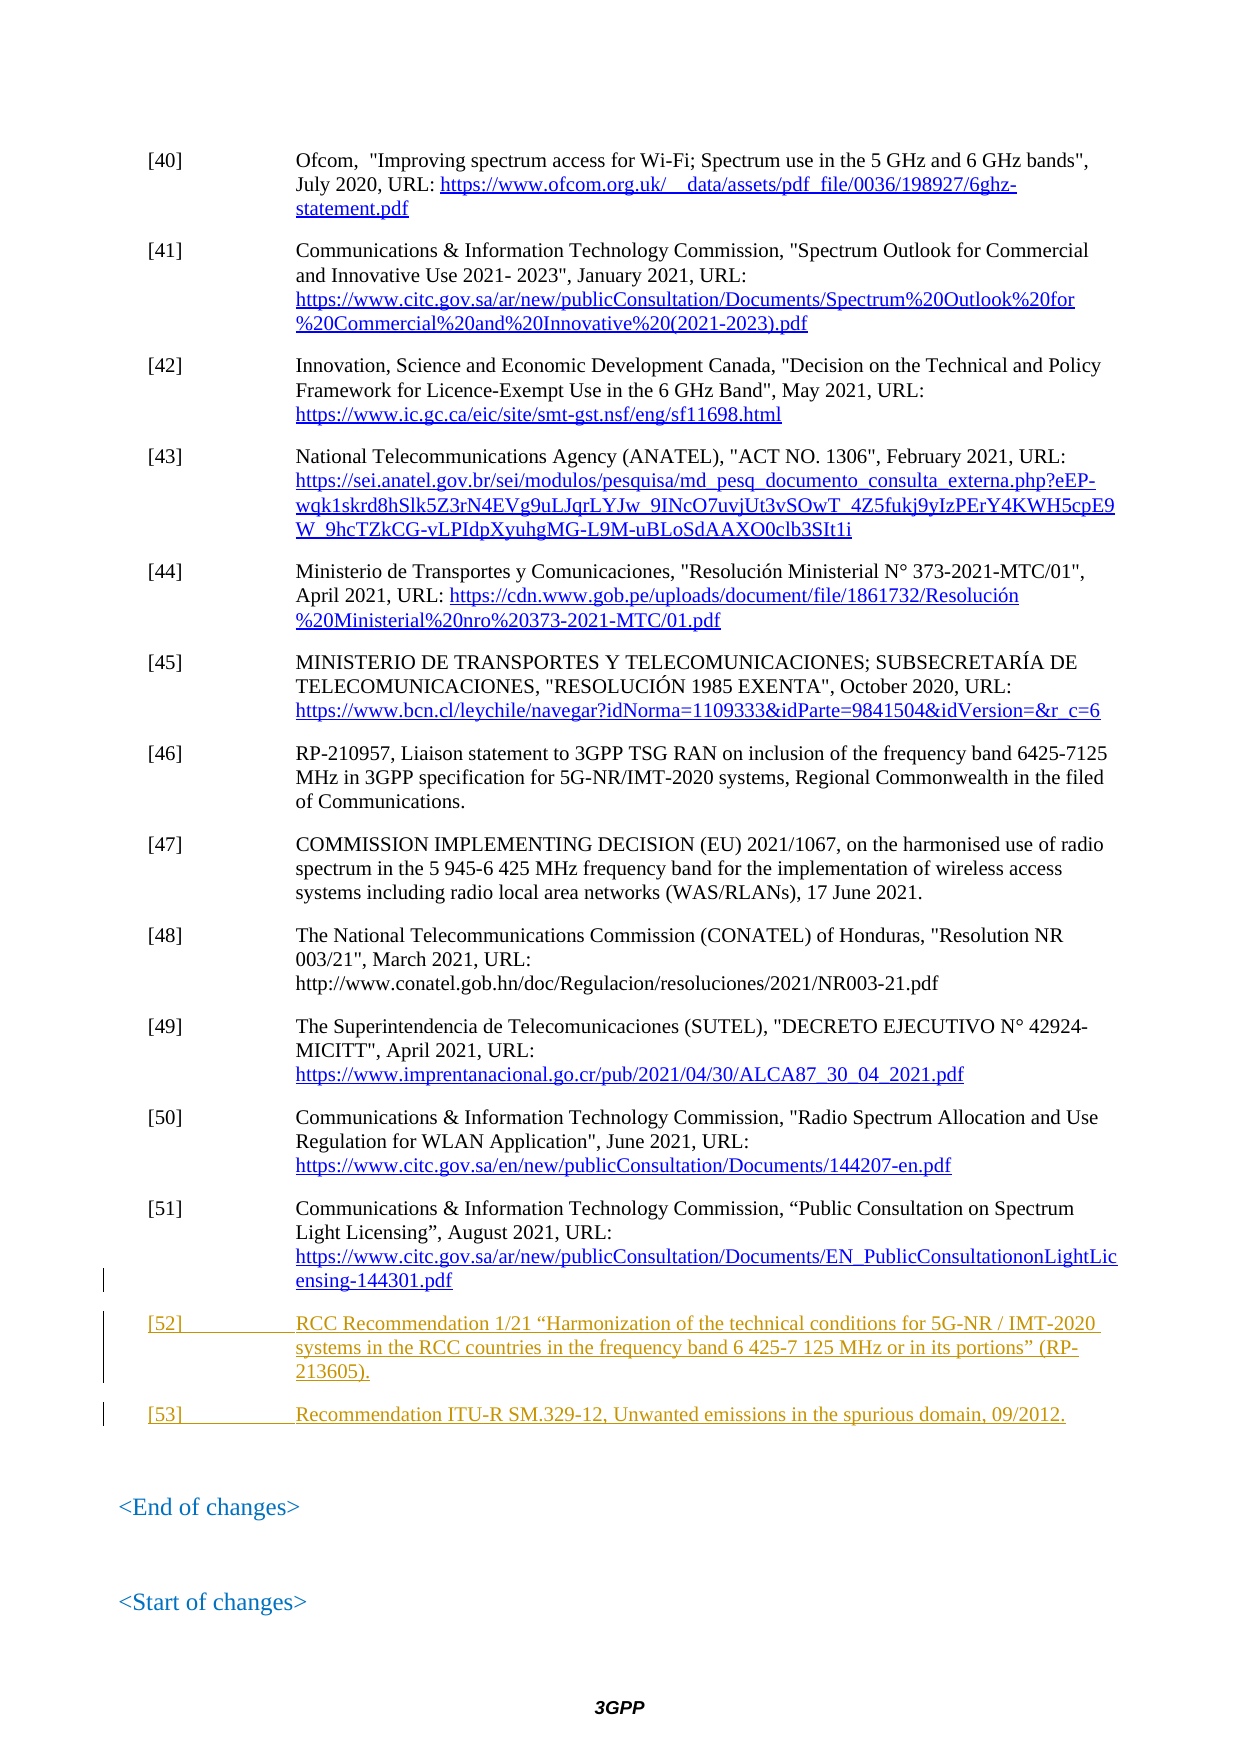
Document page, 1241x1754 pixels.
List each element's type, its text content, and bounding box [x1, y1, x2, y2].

text [45] MINISTERIO DE TRANSPORTES Y TELECOMUNICACIONES; SUBSECRETARÍA DE TELECOMUNICACIONES, "RESOLUCIÓN 1985 EXENTA", October 2020, URL: https://www.bcn.cl/leychile/navegar?idNorma=1109333&idParte=9841504&idVersion=&r_c=6 [148, 650, 1122, 722]
text [46] RP-210957, Liaison statement to 3GPP TSG RAN on inclusion of the frequency band 6425-7125 MHz in 3GPP specification for 5G-NR/IMT-2020 systems, Regional Commonwealth in the filed of Communications. [148, 741, 1122, 813]
text [48] The National Telecommunications Commission (CONATEL) of Honduras, "Resolution NR 003/21", March 2021, URL: http://www.conatel.gob.hn/doc/Regulacion/resoluciones/2021/NR003-21.pdf [148, 923, 1122, 995]
text [51] Communications & Information Technology Commission, “Public Consultation on Spectrum Light Licensing”, August 2021, URL: https://www.citc.gov.sa/ar/new/publicConsultation/Documents/EN_PublicConsultationonLightLicensing-144301.pdf [148, 1196, 1122, 1292]
text [44] Ministerio de Transportes y Comunicaciones, "Resolución Ministerial N° 373-2021-MTC/01", April 2021, URL: https://cdn.www.gob.pe/uploads/document/file/1861732/Resolución%20Ministerial%20nro%20373-2021-MTC/01.pdf [148, 559, 1122, 632]
text <Start of changes> [118, 1587, 1122, 1616]
text [41] Communications & Information Technology Commission, "Spectrum Outlook for Commercial and Innovative Use 2021- 2023", January 2021, URL: https://www.citc.gov.sa/ar/new/publicConsultation/Documents/Spectrum%20Outlook%20for%20Commercial%20and%20Innovative%20(2021-2023).pdf [148, 238, 1122, 335]
text <End of changes> [118, 1492, 1122, 1521]
text [49] The Superintendencia de Telecomunicaciones (SUTEL), "DECRETO EJECUTIVO N° 42924-MICITT", April 2021, URL: https://www.imprentanacional.go.cr/pub/2021/04/30/ALCA87_30_04_2021.pdf [148, 1014, 1122, 1086]
text [47] COMMISSION IMPLEMENTING DECISION (EU) 2021/1067, on the harmonised use of radio spectrum in the 5 945-6 425 MHz frequency band for the implementation of wireless access systems including radio local area networks (WAS/RLANs), 17 June 2021. [148, 832, 1122, 904]
text [40] Ofcom, "Improving spectrum access for Wi-Fi; Spectrum use in the 5 GHz and 6 GHz bands", July 2020, URL: https://www.ofcom.org.uk/__data/assets/pdf_file/0036/198927/6ghz-statement.pdf [148, 147, 1122, 220]
text [42] Innovation, Science and Economic Development Canada, "Decision on the Technical and Policy Framework for Licence-Exempt Use in the 6 GHz Band", May 2021, URL: https://www.ic.gc.ca/eic/site/smt-gst.nsf/eng/sf11698.html [148, 353, 1122, 426]
text [50] Communications & Information Technology Commission, "Radio Spectrum Allocation and Use Regulation for WLAN Application", June 2021, URL: https://www.citc.gov.sa/en/new/publicConsultation/Documents/144207-en.pdf [148, 1105, 1122, 1177]
text [43] National Telecommunications Agency (ANATEL), "ACT NO. 1306", February 2021, URL: https://sei.anatel.gov.br/sei/modulos/pesquisa/md_pesq_documento_consulta_externa.php?eEP-wqk1skrd8hSlk5Z3rN4EVg9uLJqrLYJw_9INcO7uvjUt3vSOwT_4Z5fukj9yIzPErY4KWH5cpE9W_9hcTZkCG-vLPIdpXyuhgMG-L9M-uBLoSdAAXO0clb3SIt1i [148, 444, 1122, 541]
